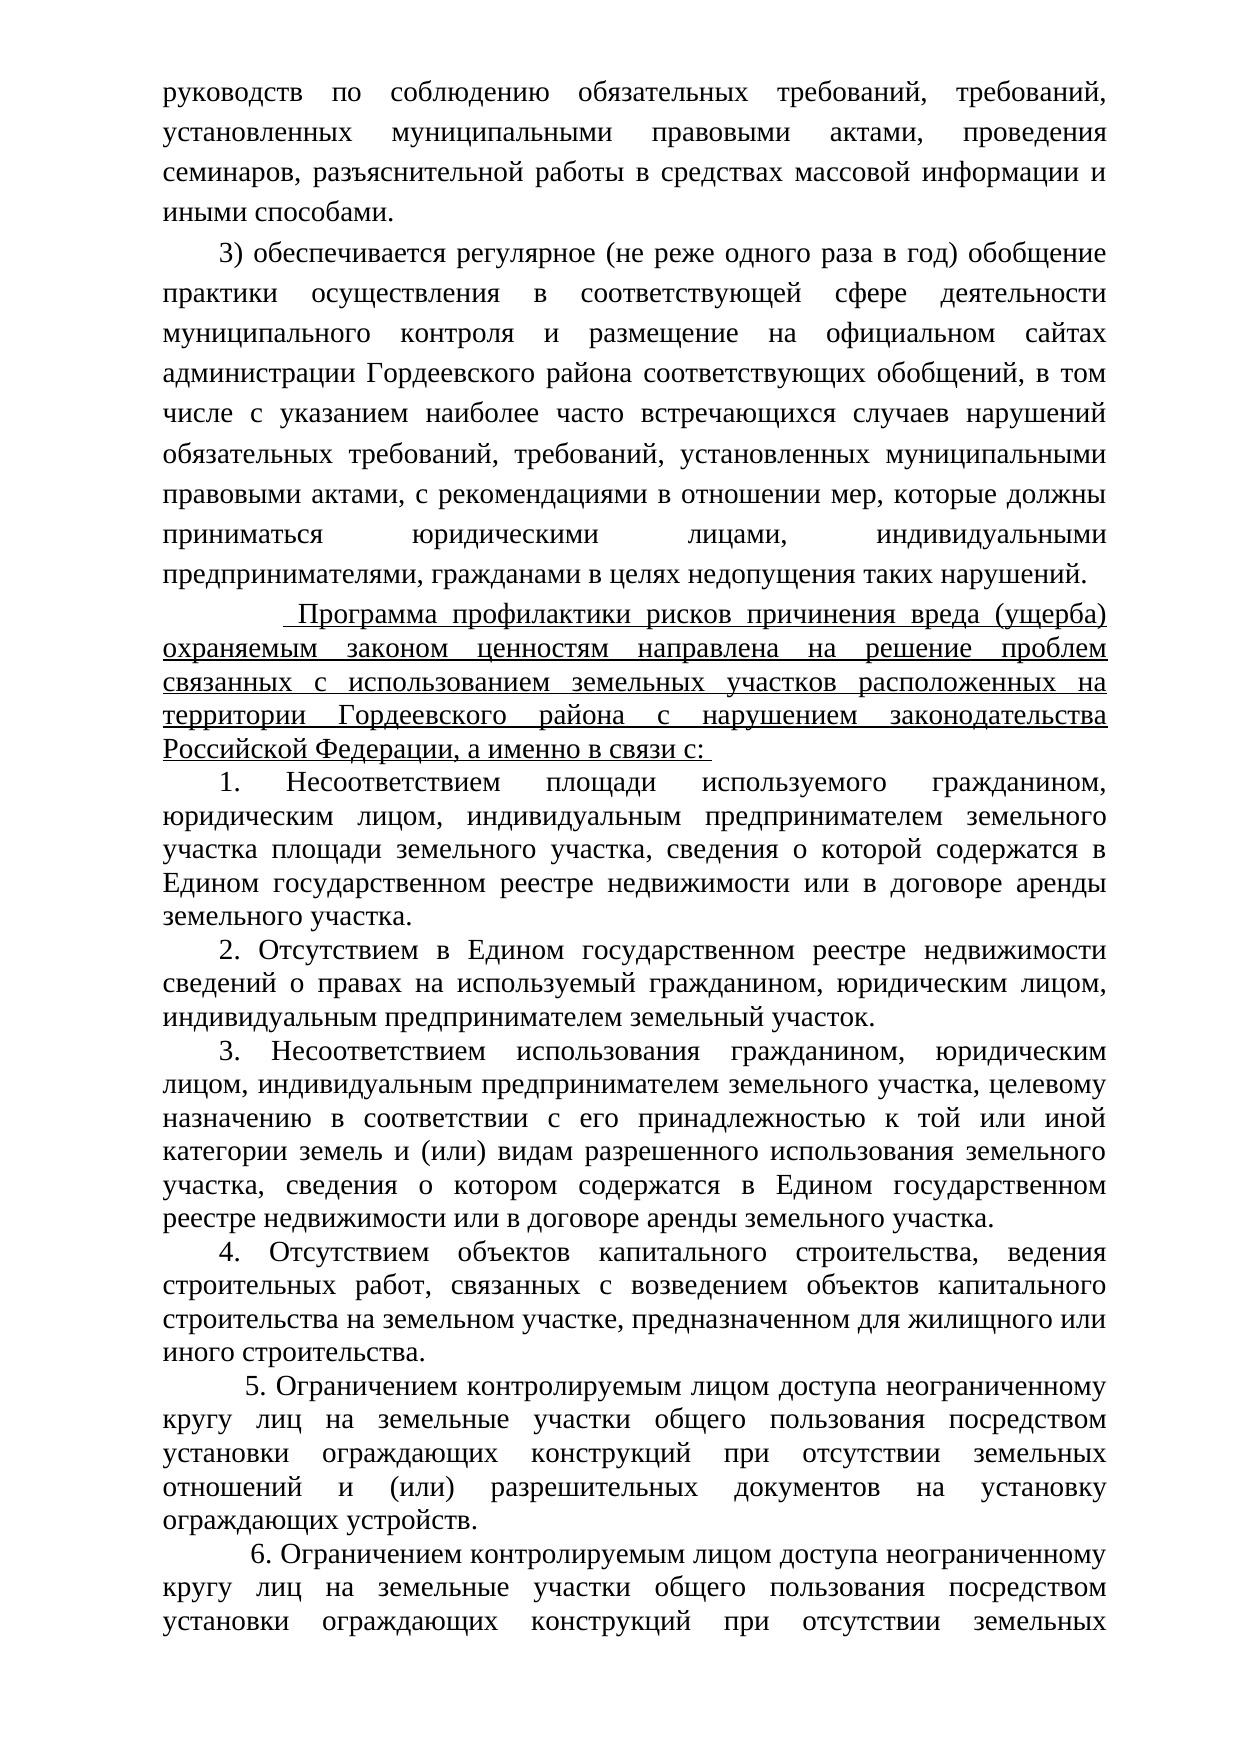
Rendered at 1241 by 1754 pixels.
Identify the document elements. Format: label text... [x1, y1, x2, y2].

text 4. Отсутствием объектов капитального строительства, ведения строительных работ, связанных с возведением объектов капитального строительства на земельном участке, предназначенном для жилищного или иного строительства. [162, 1234, 1107, 1368]
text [162, 74, 1107, 228]
text Программа профилактики рисков причинения вреда (ущерба) охраняемым законом ценностям направлена на решение проблем связанных с использованием земельных участков расположенных на территории Гордеевского района с нарушением законодательства Российской Федерации, а именно в связи с: [162, 727, 1107, 764]
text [162, 1536, 1107, 1636]
text Программа профилактики рисков причинения вреда (ущерба) охраняемым законом ценностям направлена на решение проблем связанных с использованием земельных участков расположенных на территории Гордеевского района с нарушением законодательства Российской Федерации, а именно в связи с: [162, 597, 1107, 659]
text 3. Несоответствием использования гражданином, юридическим лицом, индивидуальным предпринимателем земельного участка, целевому назначению в соответствии с его принадлежностью к той или иной категории земель и (или) видам разрешенного использования земельного участка, сведения о котором содержатся в Едином государственном реестре недвижимости или в договоре аренды земельного участка. [162, 1033, 1107, 1234]
text Программа профилактики рисков причинения вреда (ущерба) охраняемым законом ценностям направлена на решение проблем связанных с использованием земельных участков расположенных на территории Гордеевского района с нарушением законодательства Российской Федерации, а именно в связи с: [162, 694, 1107, 726]
text 3) обеспечивается регулярное (не реже одного раза в год) обобщение практики осуществления в соответствующей сфере деятельности муниципального контроля и размещение на официальном сайтах администрации Гордеевского района соответствующих обобщений, в том числе с указанием наиболее часто встречающихся случаев нарушений обязательных требований, требований, установленных муниципальными правовыми актами, с рекомендациями в отношении мер, которые должны приниматься юридическими лицами, индивидуальными предпринимателями, гражданами в целях недопущения таких нарушений. [162, 235, 1107, 590]
text 5. Ограничением контролируемым лицом доступа неограниченному кругу лиц на земельные участки общего пользования посредством установки ограждающих конструкций при отсутствии земельных отношений и (или) разрешительных документов на установку ограждающих устройств. [162, 1368, 1107, 1536]
text Программа профилактики рисков причинения вреда (ущерба) охраняемым законом ценностям направлена на решение проблем связанных с использованием земельных участков расположенных на территории Гордеевского района с нарушением законодательства Российской Федерации, а именно в связи с: [162, 660, 1107, 693]
text 1. Несоответствием площади используемого гражданином, юридическим лицом, индивидуальным предпринимателем земельного участка площади земельного участка, сведения о которой содержатся в Едином государственном реестре недвижимости или в договоре аренды земельного участка. [162, 764, 1107, 932]
text 2. Отсутствием в Едином государственном реестре недвижимости сведений о правах на используемый гражданином, юридическим лицом, индивидуальным предпринимателем земельный участок. [162, 932, 1107, 1033]
